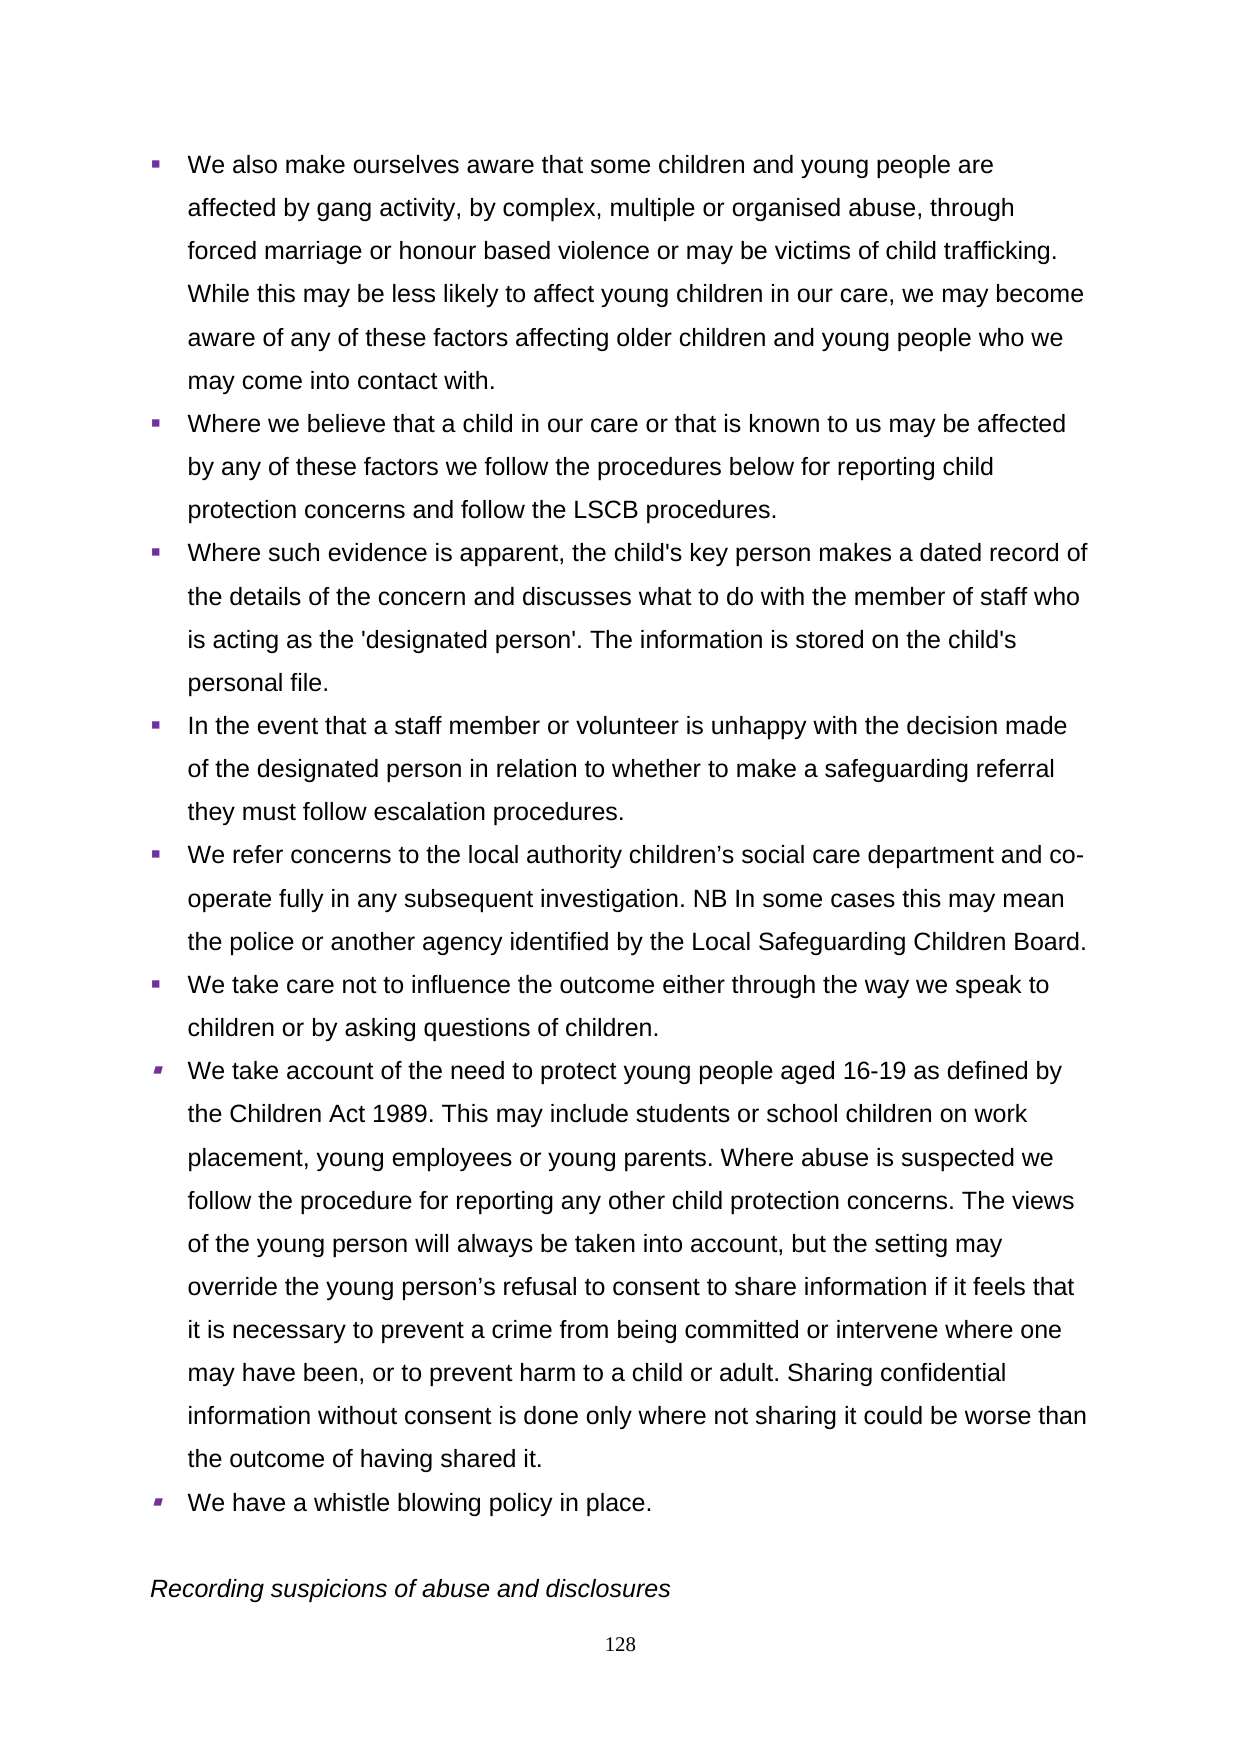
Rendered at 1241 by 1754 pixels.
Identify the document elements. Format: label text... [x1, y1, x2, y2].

list Where such evidence is apparent, the child's key person makes a dated record of the details of the concern and discusses what to do with the member of staff who is acting as the 'designated person'. The information is stored on the child's personal file. [150, 538, 1090, 697]
list We take care not to influence the outcome either through the way we speak to children or by asking questions of children. [150, 970, 1090, 1042]
list We take account of the need to protect young people aged 16-19 as defined by the Children Act 1989. This may include students or school children on work placement, young employees or young parents. Where abuse is suspected we follow the procedure for reporting any other child protection concerns. The views of the young person will always be taken into account, but the setting may override the young person’s refusal to consent to share information if it feels that it is necessary to prevent a crime from being committed or intervene where one may have been, or to prevent harm to a child or adult. Sharing confidential information without consent is done only where not sharing it could be worse than the outcome of having shared it. [150, 1056, 1090, 1473]
text Recording suspicions of abuse and disclosures [150, 1574, 1090, 1603]
list Where we believe that a child in our care or that is known to us may be affected by any of these factors we follow the procedures below for reporting child protection concerns and follow the LSCB procedures. [150, 409, 1090, 524]
list We have a whistle blowing policy in place. [150, 1488, 1090, 1516]
list In the event that a staff member or volunteer is unhappy with the decision made of the designated person in relation to whether to make a safeguarding referral they must follow escalation procedures. [150, 711, 1090, 826]
list We refer concerns to the local authority children’s social care department and co-operate fully in any subsequent investigation. NB In some cases this may mean the police or another agency identified by the Local Safeguarding Children Board. [150, 840, 1090, 956]
list We also make ourselves aware that some children and young people are affected by gang activity, by complex, multiple or organised abuse, through forced marriage or honour based violence or may be victims of child trafficking. While this may be less likely to affect young children in our care, we may become aware of any of these factors affecting older children and young people who we may come into contact with. [150, 150, 1090, 394]
